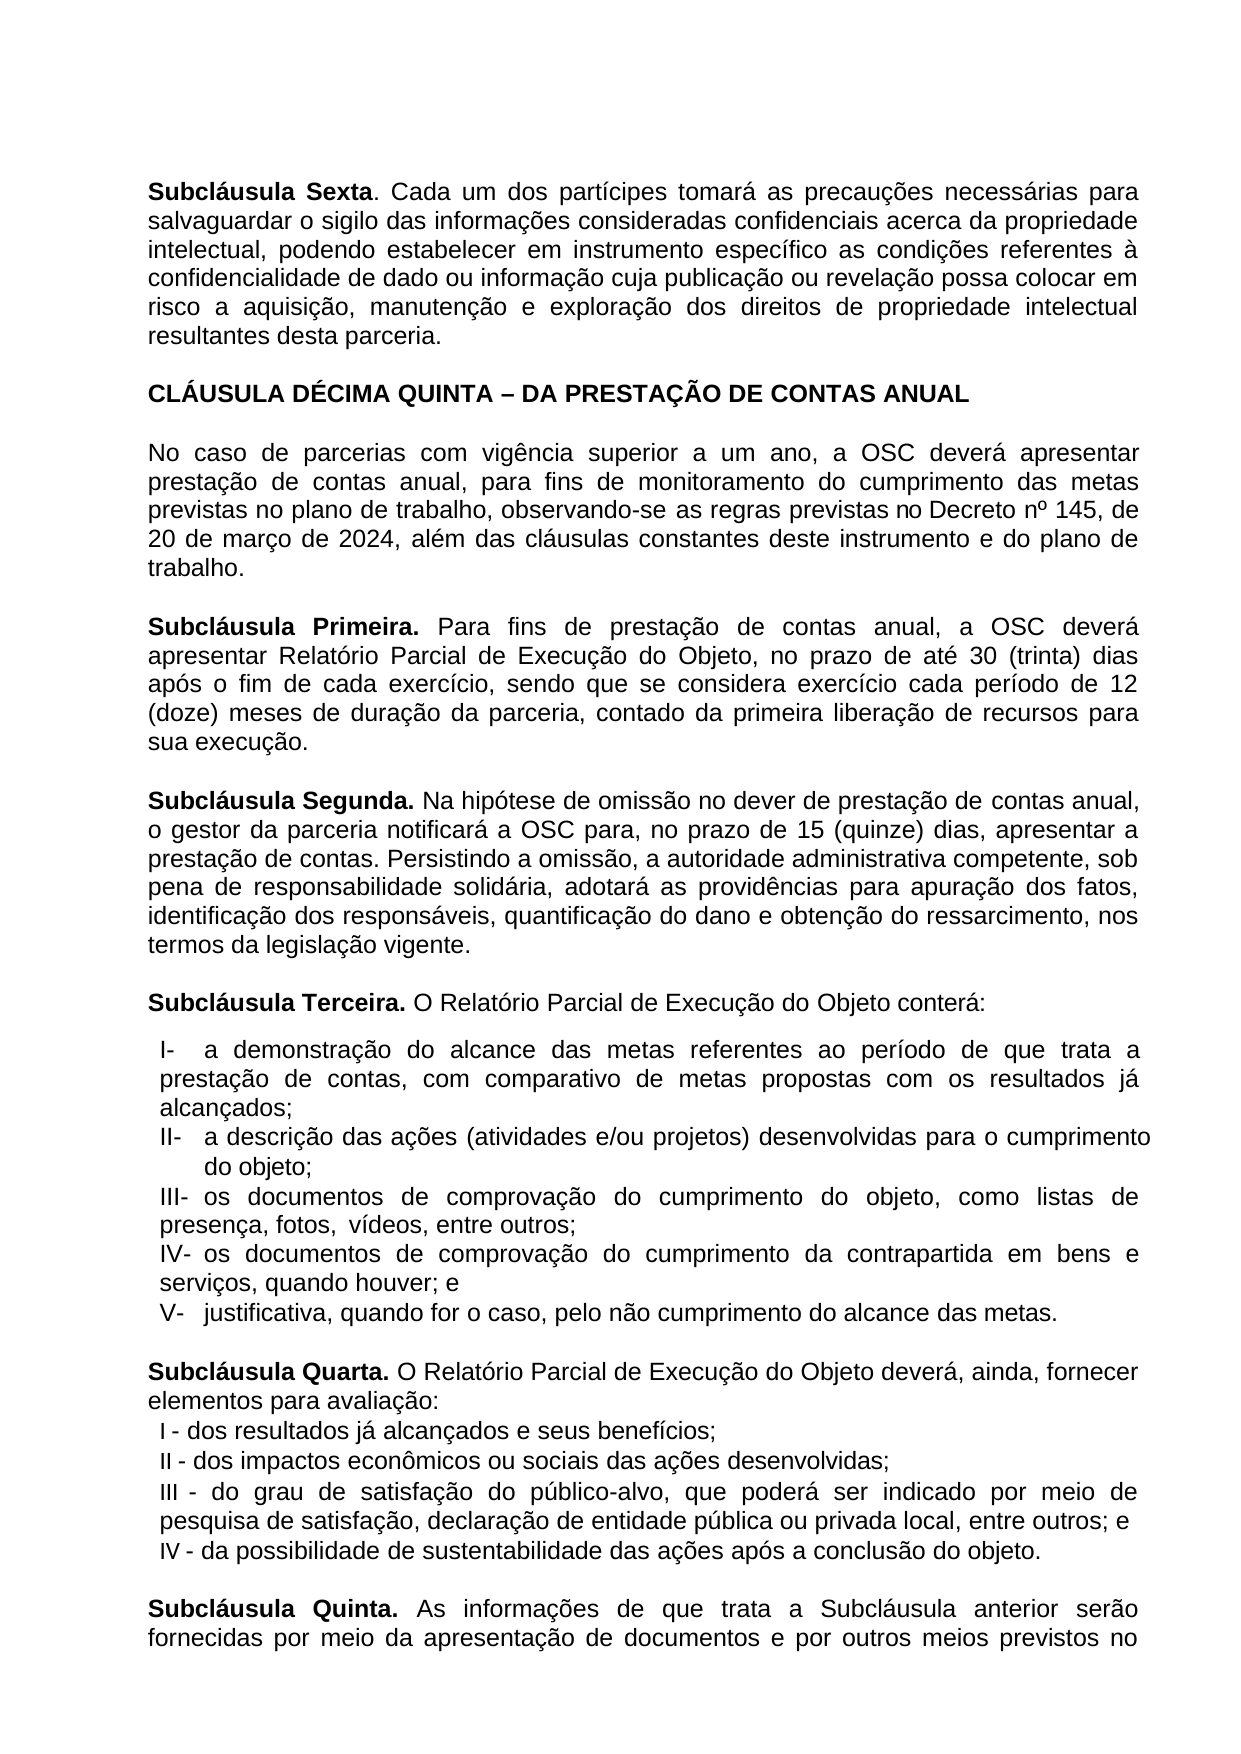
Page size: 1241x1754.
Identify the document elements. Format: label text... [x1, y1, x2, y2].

list justificativa, quando for o caso, pelo não cumprimento do alcance das metas. [159, 1297, 1152, 1327]
text Subcláusula Primeira. Para fins de prestação de contas anual, a OSC deverá apresentar Relatório Parcial de Execução do Objeto, no prazo de até 30 (trinta) dias após o fim de cada exercício, sendo que se considera exercício cada período de 12 (doze) meses de duração da parceria, contado da primeira liberação de recursos para sua execução. [148, 612, 1140, 756]
text Subcláusula Terceira. O Relatório Parcial de Execução do Objeto conterá: [148, 987, 1152, 1016]
list os documentos de comprovação do cumprimento do objeto, como listas de presença, fotos, vídeos, entre outros; [159, 1182, 1140, 1239]
list os documentos de comprovação do cumprimento da contrapartida em bens e serviços, quando houver; e [159, 1239, 1140, 1297]
list a descrição das ações (atividades e/ou projetos) desenvolvidas para o cumprimento do objeto; [159, 1121, 1152, 1182]
subtitle CLÁUSULA DÉCIMA QUINTA – DA PRESTAÇÃO DE CONTAS ANUAL [148, 378, 1152, 407]
text Subcláusula Quarta. O Relatório Parcial de Execução do Objeto deverá, ainda, fornecer elementos para avaliação: [148, 1357, 1140, 1415]
list - dos resultados já alcançados e seus benefícios; [159, 1415, 1152, 1445]
text Subcláusula Segunda. Na hipótese de omissão no dever de prestação de contas anual, o gestor da parceria notificará a OSC para, no prazo de 15 (quinze) dias, apresentar a prestação de contas. Persistindo a omissão, a autoridade administrativa competente, sob pena de responsabilidade solidária, adotará as providências para apuração dos fatos, identificação dos responsáveis, quantificação do dano e obtenção do ressarcimento, nos termos da legislação vigente. [148, 786, 1140, 959]
text Subcláusula Sexta. Cada um dos partícipes tomará as precauções necessárias para salvaguardar o sigilo das informações consideradas confidenciais acerca da propriedade intelectual, podendo estabelecer em instrumento específico as condições referentes à confidencialidade de dado ou informação cuja publicação ou revelação possa colocar em risco a aquisição, manutenção e exploração dos direitos de propriedade intelectual resultantes desta parceria. [148, 177, 1140, 350]
list a demonstração do alcance das metas referentes ao período de que trata a prestação de contas, com comparativo de metas propostas com os resultados já alcançados; [159, 1035, 1140, 1121]
list - do grau de satisfação do público-alvo, que poderá ser indicado por meio de pesquisa de satisfação, declaração de entidade pública ou privada local, entre outros; e [159, 1476, 1140, 1535]
text No caso de parcerias com vigência superior a um ano, a OSC deverá apresentar prestação de contas anual, para fins de monitoramento do cumprimento das metas previstas no plano de trabalho, observando-se as regras previstas no Decreto nº 145, de 20 de março de 2024, além das cláusulas constantes deste instrumento e do plano de trabalho. [148, 438, 1140, 582]
list - dos impactos econômicos ou sociais das ações desenvolvidas; [159, 1445, 1152, 1476]
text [148, 1594, 1140, 1652]
list - da possibilidade de sustentabilidade das ações após a conclusão do objeto. [159, 1535, 1152, 1566]
